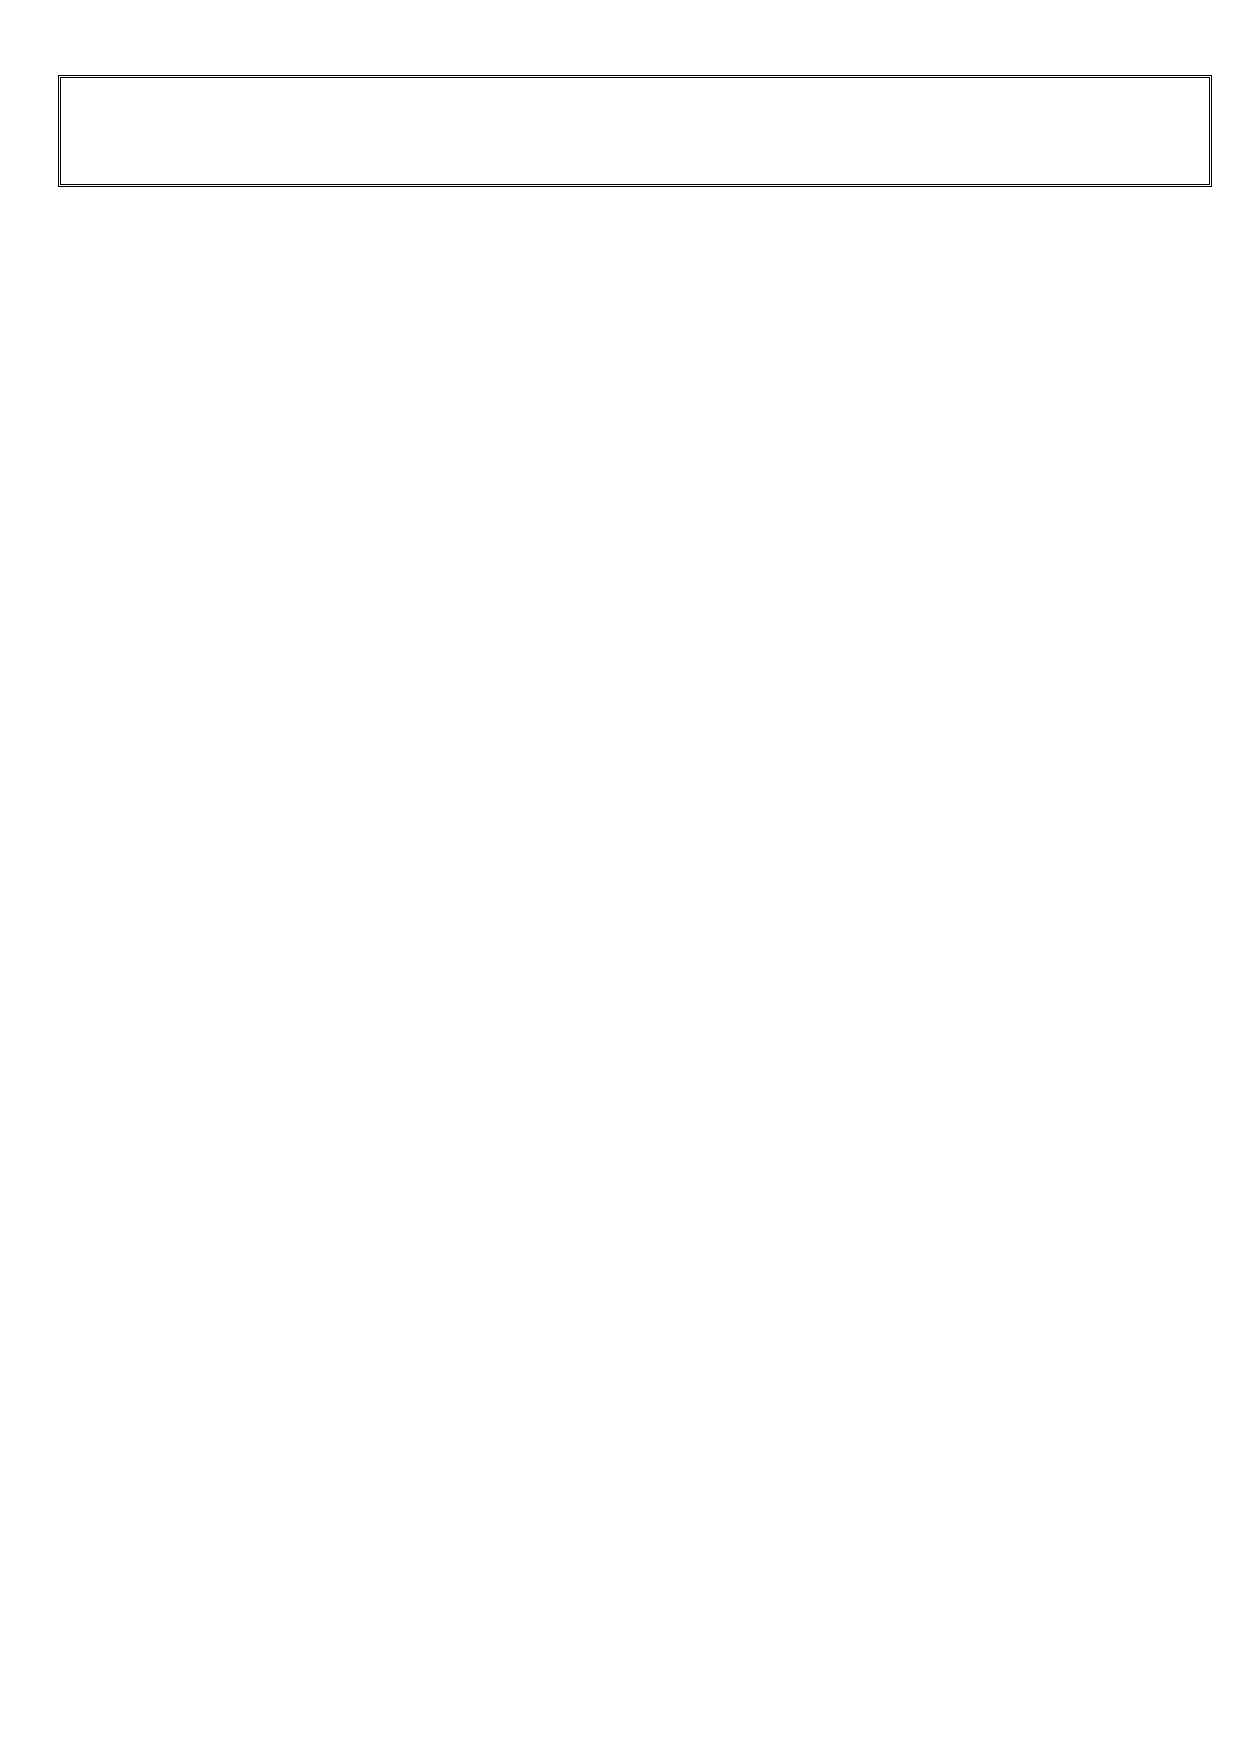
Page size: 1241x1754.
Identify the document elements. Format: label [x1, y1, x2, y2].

table_header [61, 78, 1209, 184]
